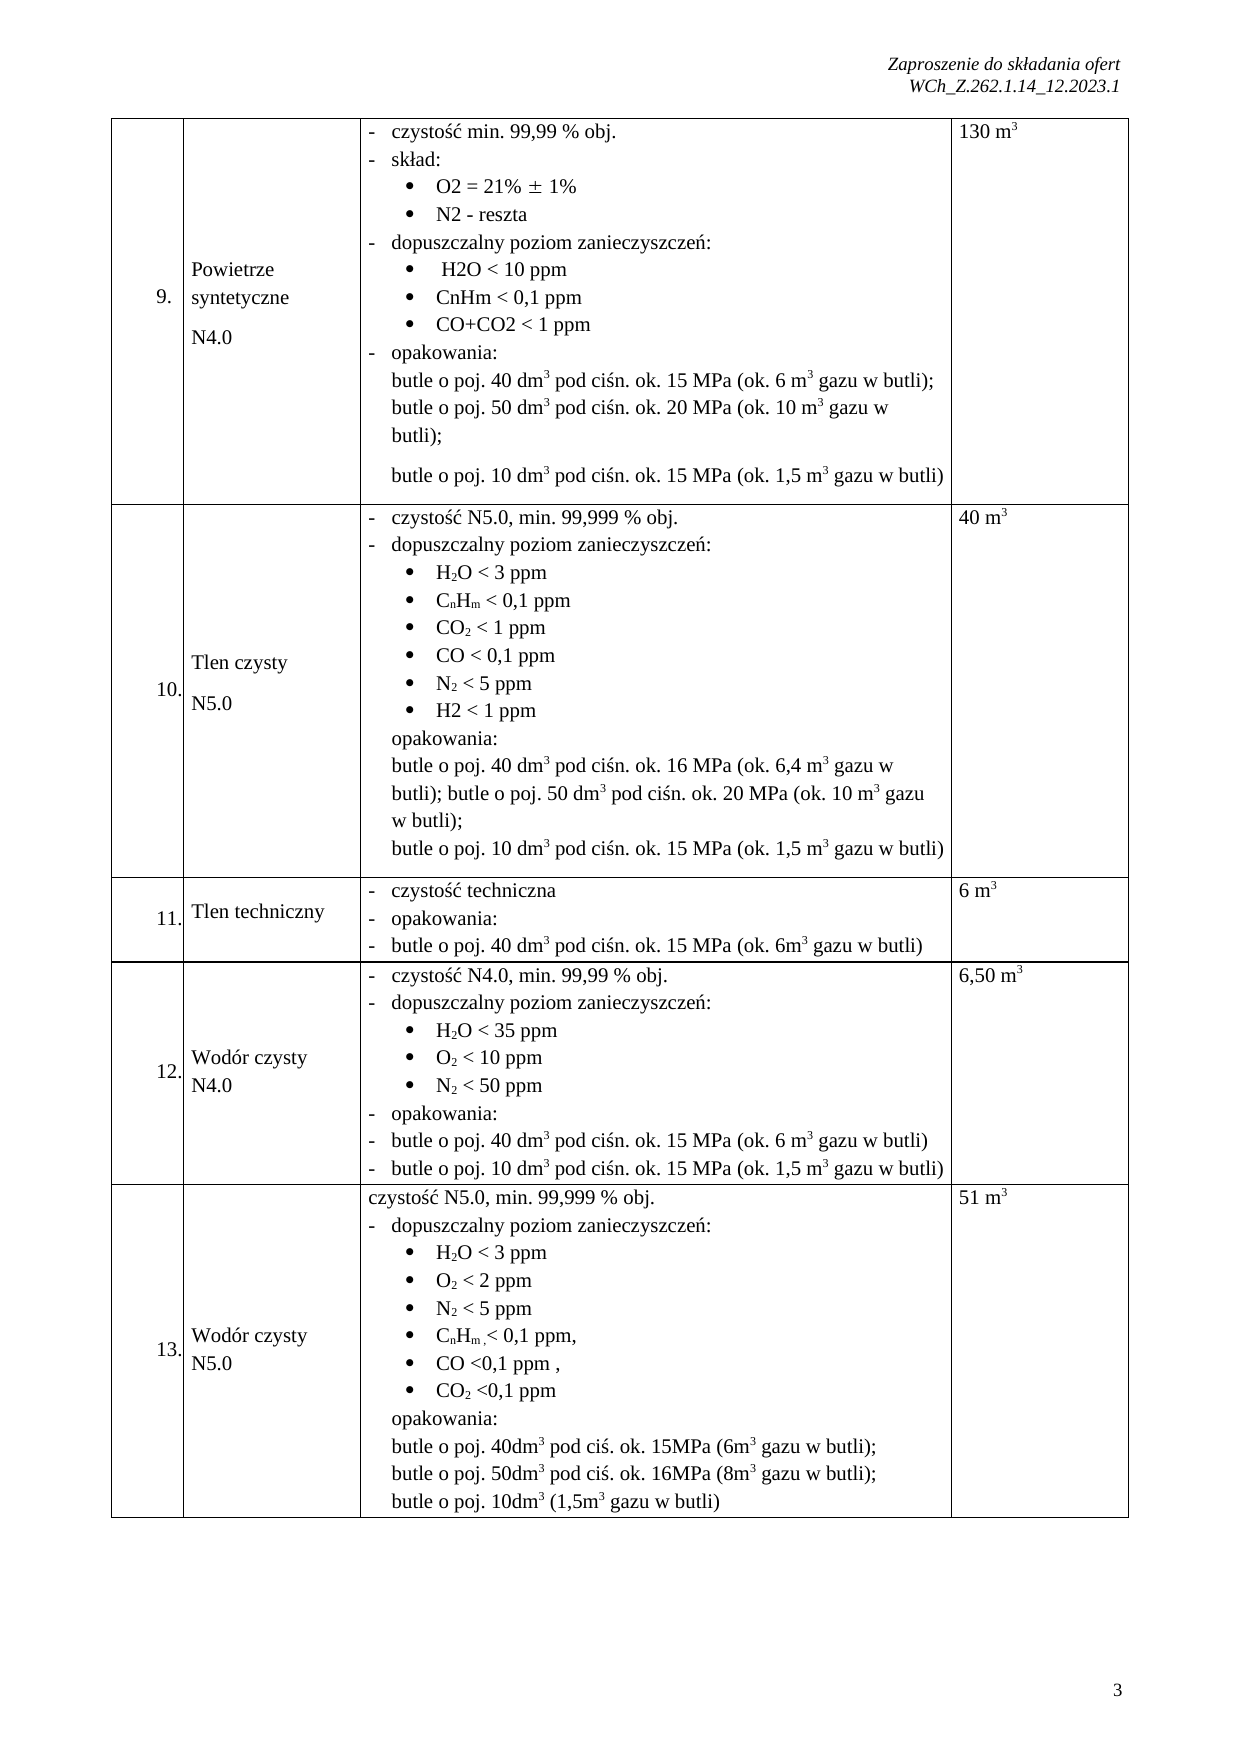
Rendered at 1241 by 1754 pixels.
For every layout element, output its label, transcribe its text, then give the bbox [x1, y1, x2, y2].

table_cell Powietrze syntetyczne N4.0 [184, 119, 360, 504]
table_cell czystość N5.0, min. 99,999 % obj. dopuszczalny poziom zanieczyszczeń: H2O < 3 ppm CnHm < 0,1 ppm CO2 < 1 ppm CO < 0,1 ppm N2 < 5 ppm H2 < 1 ppm opakowania: butle o poj. 40 dm3 pod ciśn. ok. 16 MPa (ok. 6,4 m3 gazu w butli); butle o poj. 50 dm3 pod ciśn. ok. 20 MPa (ok. 10 m3 gazu w butli); butle o poj. 10 dm3 pod ciśn. ok. 15 MPa (ok. 1,5 m3 gazu w butli) [361, 505, 951, 877]
table_cell 6 m3 [952, 878, 1128, 961]
table_cell [112, 878, 183, 961]
table_cell czystość min. 99,99 % obj. skład: O2 = 21% 1% N2 - reszta dopuszczalny poziom zanieczyszczeń: H2O < 10 ppm CnHm < 0,1 ppm CO+CO2 < 1 ppm opakowania: butle o poj. 40 dm3 pod ciśn. ok. 15 MPa (ok. 6 m3 gazu w butli); butle o poj. 50 dm3 pod ciśn. ok. 20 MPa (ok. 10 m3 gazu w butli); butle o poj. 10 dm3 pod ciśn. ok. 15 MPa (ok. 1,5 m3 gazu w butli) [361, 119, 951, 504]
table_cell czystość N5.0, min. 99,999 % obj. dopuszczalny poziom zanieczyszczeń: H2O < 3 ppm O2 < 2 ppm N2 < 5 ppm CnHm ,< 0,1 ppm, CO <0,1 ppm , CO2 <0,1 ppm opakowania: butle o poj. 40dm3 pod ciś. ok. 15MPa (6m3 gazu w butli); butle o poj. 50dm3 pod ciś. ok. 16MPa (8m3 gazu w butli); butle o poj. 10dm3 (1,5m3 gazu w butli) [361, 1185, 951, 1517]
table_cell 6,50 m3 [952, 963, 1128, 1184]
table_cell [112, 505, 183, 877]
table_cell 51 m3 [952, 1185, 1128, 1517]
table_cell [112, 1185, 183, 1517]
table_cell 130 m3 [952, 119, 1128, 504]
table_cell czystość N4.0, min. 99,99 % obj. dopuszczalny poziom zanieczyszczeń: H2O < 35 ppm O2 < 10 ppm N2 < 50 ppm opakowania: butle o poj. 40 dm3 pod ciśn. ok. 15 MPa (ok. 6 m3 gazu w butli) butle o poj. 10 dm3 pod ciśn. ok. 15 MPa (ok. 1,5 m3 gazu w butli) [361, 963, 951, 1184]
table_cell 40 m3 [952, 505, 1128, 877]
table_cell Wodór czysty N5.0 [184, 1185, 360, 1517]
table_cell Wodór czysty N4.0 [184, 963, 360, 1184]
table_cell Tlen techniczny [184, 878, 360, 961]
table_cell czystość techniczna opakowania: butle o poj. 40 dm3 pod ciśn. ok. 15 MPa (ok. 6m3 gazu w butli) [361, 878, 951, 961]
table_cell [112, 963, 183, 1184]
table_cell Tlen czysty N5.0 [184, 505, 360, 877]
table_cell [112, 119, 183, 504]
